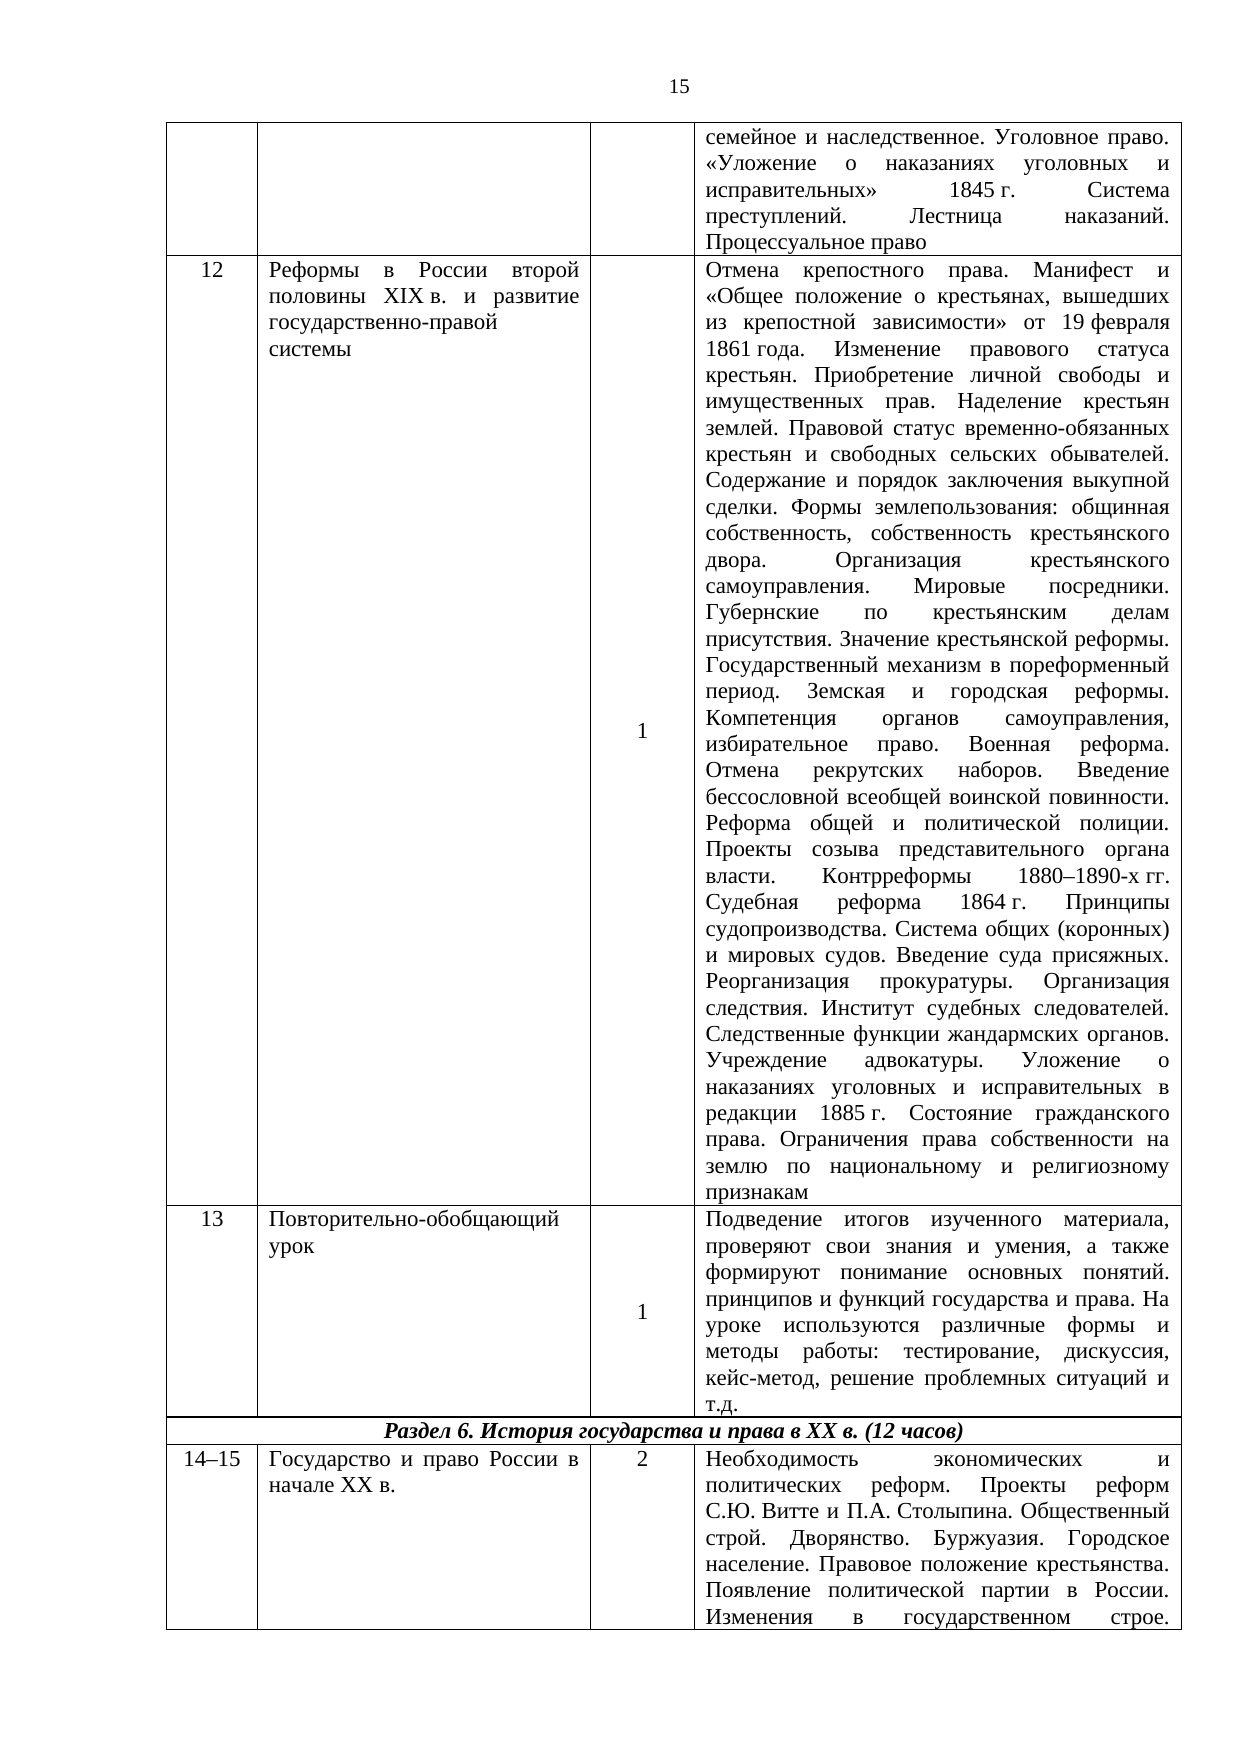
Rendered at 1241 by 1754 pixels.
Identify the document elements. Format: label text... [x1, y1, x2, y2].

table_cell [695, 1445, 1181, 1629]
table_cell 12 [167, 256, 257, 1204]
table_cell Подведение итогов изученного материала, проверяют свои знания и умения, а также формируют понимание основных понятий. принципов и функций государства и права. На уроке используются различные формы и методы работы: тестирование, дискуссия, кейс-метод, решение проблемных ситуаций и т.д. [695, 1206, 1181, 1416]
table_cell Раздел 6. История государства и права в XX в. (12 часов) [167, 1418, 1181, 1444]
table_cell 14–15 [167, 1445, 257, 1629]
table_cell 2 [591, 1445, 694, 1629]
table_cell 1 [591, 123, 694, 255]
table_cell 1 [591, 1206, 694, 1416]
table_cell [258, 1445, 590, 1629]
table_cell 13 [167, 1206, 257, 1416]
table_cell Повторительно-обобщающий урок [258, 1206, 590, 1416]
table_cell 11 [167, 123, 257, 255]
table_cell Реформы в России второй половины ХIХ в. и развитие государственно-правой системы [258, 256, 590, 1204]
table_cell Отмена крепостного права. Манифест и «Общее положение о крестьянах, вышедших из крепостной зависимости» от 19 февраля 1861 года. Изменение правового статуса крестьян. Приобретение личной свободы и имущественных прав. Наделение крестьян землей. Правовой статус временно-обязанных крестьян и свободных сельских обывателей. Содержание и порядок заключения выкупной сделки. Формы землепользования: общинная собственность, собственность крестьянского двора. Организация крестьянского самоуправления. Мировые посредники. Губернские по крестьянским делам присутствия. Значение крестьянской реформы. Государственный механизм в пореформенный период. Земская и городская реформы. Компетенция органов самоуправления, избирательное право. Военная реформа. Отмена рекрутских наборов. Введение бессословной всеобщей воинской повинности. Реформа общей и политической полиции. Проекты созыва представительного органа власти. Контрреформы 1880–1890-х гг. Судебная реформа 1864 г. Принципы судопроизводства. Система общих (коронных) и мировых судов. Введение суда присяжных. Реорганизация прокуратуры. Организация следствия. Институт судебных следователей. Следственные функции жандармских органов. Учреждение адвокатуры. Уложение о наказаниях уголовных и исправительных в редакции 1885 г. Состояние гражданского права. Ограничения права собственности на землю по национальному и религиозному признакам [695, 256, 1181, 1204]
table_cell 1 [591, 256, 694, 1204]
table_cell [695, 123, 1181, 255]
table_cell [258, 123, 590, 255]
